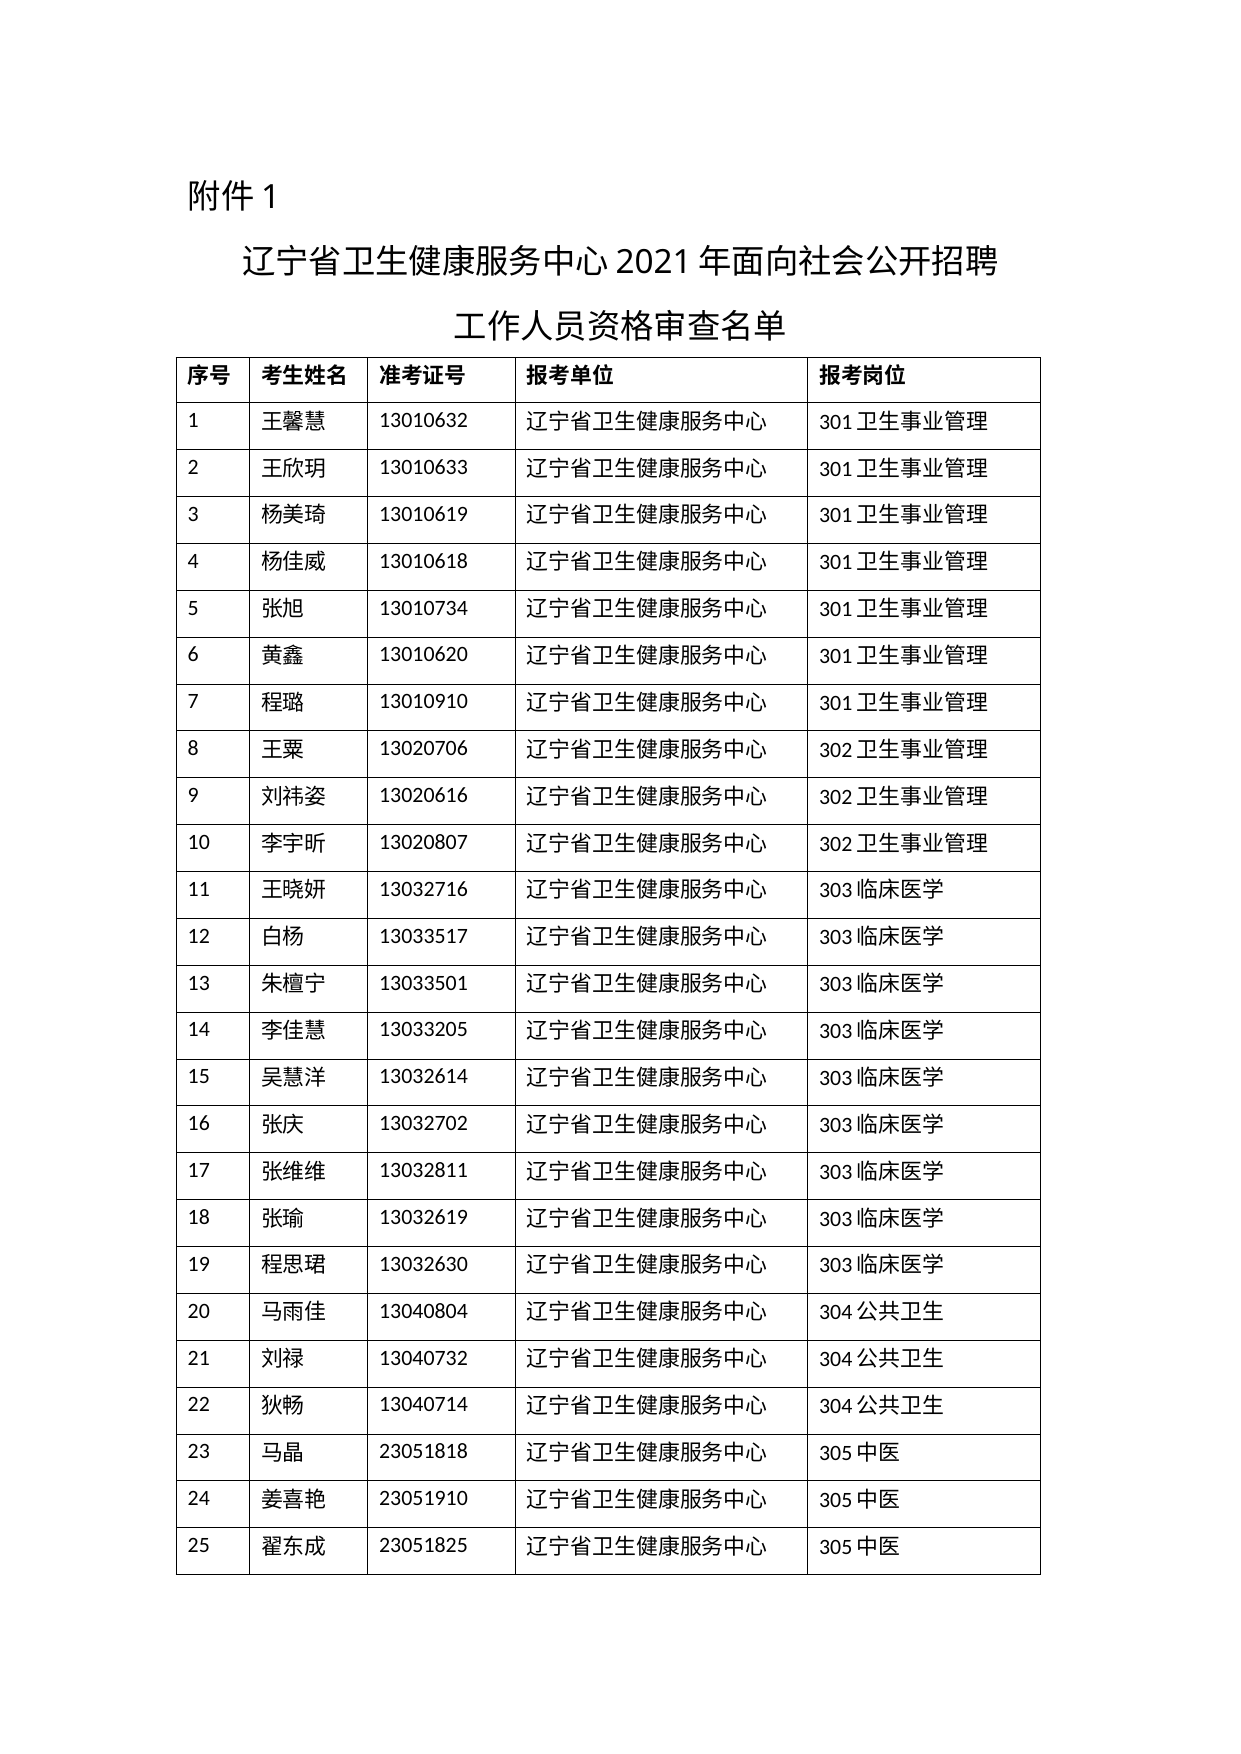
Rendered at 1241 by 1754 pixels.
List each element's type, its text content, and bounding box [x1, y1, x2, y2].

table_cell 1 [177, 403, 249, 449]
table_cell 303临床医学 [808, 919, 1040, 965]
table_header 报考单位 [516, 358, 807, 402]
table_cell 13010734 [368, 591, 515, 637]
table_cell 王馨慧 [250, 403, 367, 449]
table_cell 18 [177, 1200, 249, 1246]
table_cell 张旭 [250, 591, 367, 637]
table_cell 13032702 [368, 1106, 515, 1152]
table_cell 305中医 [808, 1481, 1040, 1527]
table_header 准考证号 [368, 358, 515, 402]
table_cell 辽宁省卫生健康服务中心 [516, 1153, 807, 1199]
table_cell 13033517 [368, 919, 515, 965]
table_cell 13032619 [368, 1200, 515, 1246]
table_cell 13032614 [368, 1060, 515, 1105]
table_cell 辽宁省卫生健康服务中心 [516, 1060, 807, 1105]
table_cell 李宇昕 [250, 825, 367, 871]
table_cell 301卫生事业管理 [808, 685, 1040, 730]
table_cell 辽宁省卫生健康服务中心 [516, 544, 807, 590]
table_cell 辽宁省卫生健康服务中心 [516, 403, 807, 449]
table_cell 303临床医学 [808, 1013, 1040, 1058]
table_cell 13010633 [368, 450, 515, 496]
table_cell 13010620 [368, 638, 515, 683]
table_cell 20 [177, 1294, 249, 1340]
table_cell 辽宁省卫生健康服务中心 [516, 1528, 807, 1574]
table_cell 301卫生事业管理 [808, 638, 1040, 683]
table_cell 305中医 [808, 1435, 1040, 1480]
table_cell 辽宁省卫生健康服务中心 [516, 731, 807, 777]
table_cell 11 [177, 872, 249, 918]
table_cell 304公共卫生 [808, 1294, 1040, 1340]
table_cell 24 [177, 1481, 249, 1527]
table_cell 23 [177, 1435, 249, 1480]
table_cell 辽宁省卫生健康服务中心 [516, 1200, 807, 1246]
table_cell 13020706 [368, 731, 515, 777]
table_cell 姜喜艳 [250, 1481, 367, 1527]
table_cell 13040804 [368, 1294, 515, 1340]
table_cell 301卫生事业管理 [808, 403, 1040, 449]
table_header 考生姓名 [250, 358, 367, 402]
table_cell 13 [177, 966, 249, 1012]
table_cell 2 [177, 450, 249, 496]
table_cell 黄鑫 [250, 638, 367, 683]
table_cell 辽宁省卫生健康服务中心 [516, 1481, 807, 1527]
table_cell 15 [177, 1060, 249, 1105]
table_cell 马晶 [250, 1435, 367, 1480]
table_cell 辽宁省卫生健康服务中心 [516, 638, 807, 683]
text 工作人员资格审查名单 [187, 292, 1053, 357]
table_cell 辽宁省卫生健康服务中心 [516, 1294, 807, 1340]
table_cell 辽宁省卫生健康服务中心 [516, 1247, 807, 1293]
table_cell 13010632 [368, 403, 515, 449]
table_cell 辽宁省卫生健康服务中心 [516, 1435, 807, 1480]
table_cell 13033501 [368, 966, 515, 1012]
table_cell 程思珺 [250, 1247, 367, 1293]
table_cell 13032716 [368, 872, 515, 918]
table_header 报考岗位 [808, 358, 1040, 402]
table_cell 辽宁省卫生健康服务中心 [516, 1106, 807, 1152]
table_cell 23051825 [368, 1528, 515, 1574]
table_cell 19 [177, 1247, 249, 1293]
table_cell 杨佳威 [250, 544, 367, 590]
table_cell 22 [177, 1388, 249, 1433]
table_cell 辽宁省卫生健康服务中心 [516, 872, 807, 918]
table_cell 13020616 [368, 778, 515, 824]
table_cell 23051910 [368, 1481, 515, 1527]
table_cell 辽宁省卫生健康服务中心 [516, 450, 807, 496]
table_cell 14 [177, 1013, 249, 1058]
table_cell 3 [177, 497, 249, 543]
table_cell 辽宁省卫生健康服务中心 [516, 966, 807, 1012]
table_cell 302卫生事业管理 [808, 778, 1040, 824]
table_cell 6 [177, 638, 249, 683]
table_cell 13010618 [368, 544, 515, 590]
table_header 序号 [177, 358, 249, 402]
table_cell 辽宁省卫生健康服务中心 [516, 1388, 807, 1433]
table_cell 303临床医学 [808, 1200, 1040, 1246]
table_cell 辽宁省卫生健康服务中心 [516, 591, 807, 637]
table_cell 张维维 [250, 1153, 367, 1199]
table_cell 辽宁省卫生健康服务中心 [516, 825, 807, 871]
table_cell 张庆 [250, 1106, 367, 1152]
table_cell 303临床医学 [808, 872, 1040, 918]
table_cell 辽宁省卫生健康服务中心 [516, 685, 807, 730]
table_cell 李佳慧 [250, 1013, 367, 1058]
table_cell 4 [177, 544, 249, 590]
table_cell 303临床医学 [808, 1153, 1040, 1199]
table_cell 张瑜 [250, 1200, 367, 1246]
table_cell 301卫生事业管理 [808, 450, 1040, 496]
table_cell 8 [177, 731, 249, 777]
table_cell 303临床医学 [808, 1106, 1040, 1152]
table_cell 王粟 [250, 731, 367, 777]
table_cell 辽宁省卫生健康服务中心 [516, 497, 807, 543]
table_cell 辽宁省卫生健康服务中心 [516, 919, 807, 965]
table_cell 10 [177, 825, 249, 871]
text 附件1 [187, 162, 1053, 227]
table_cell 13040732 [368, 1341, 515, 1387]
table_cell 5 [177, 591, 249, 637]
table_cell 303临床医学 [808, 966, 1040, 1012]
table_cell 翟东成 [250, 1528, 367, 1574]
table_cell 12 [177, 919, 249, 965]
table_cell 13010619 [368, 497, 515, 543]
table_cell 13032630 [368, 1247, 515, 1293]
table_cell 303临床医学 [808, 1060, 1040, 1105]
table_cell 辽宁省卫生健康服务中心 [516, 778, 807, 824]
table_cell 305中医 [808, 1528, 1040, 1574]
text 辽宁省卫生健康服务中心2021年面向社会公开招聘 [187, 227, 1053, 292]
table_cell 301卫生事业管理 [808, 544, 1040, 590]
table_cell 25 [177, 1528, 249, 1574]
table_cell 301卫生事业管理 [808, 497, 1040, 543]
table_cell 马雨佳 [250, 1294, 367, 1340]
table_cell 303临床医学 [808, 1247, 1040, 1293]
table_cell 16 [177, 1106, 249, 1152]
table_cell 13020807 [368, 825, 515, 871]
table_cell 304公共卫生 [808, 1341, 1040, 1387]
table_cell 9 [177, 778, 249, 824]
table_cell 吴慧洋 [250, 1060, 367, 1105]
table_cell 21 [177, 1341, 249, 1387]
table_cell 程璐 [250, 685, 367, 730]
table_cell 17 [177, 1153, 249, 1199]
table_cell 23051818 [368, 1435, 515, 1480]
table_cell 302卫生事业管理 [808, 731, 1040, 777]
table_cell 13040714 [368, 1388, 515, 1433]
table_cell 辽宁省卫生健康服务中心 [516, 1013, 807, 1058]
table_cell 白杨 [250, 919, 367, 965]
table_cell 狄畅 [250, 1388, 367, 1433]
table_cell 王欣玥 [250, 450, 367, 496]
table_cell 13010910 [368, 685, 515, 730]
table_cell 7 [177, 685, 249, 730]
table_cell 王晓妍 [250, 872, 367, 918]
table_cell 刘禄 [250, 1341, 367, 1387]
table_cell 13033205 [368, 1013, 515, 1058]
table_cell 302卫生事业管理 [808, 825, 1040, 871]
table_cell 杨美琦 [250, 497, 367, 543]
table_cell 刘祎姿 [250, 778, 367, 824]
table_cell 辽宁省卫生健康服务中心 [516, 1341, 807, 1387]
table_cell 13032811 [368, 1153, 515, 1199]
table_cell 301卫生事业管理 [808, 591, 1040, 637]
table_cell 304公共卫生 [808, 1388, 1040, 1433]
table_cell 朱檀宁 [250, 966, 367, 1012]
